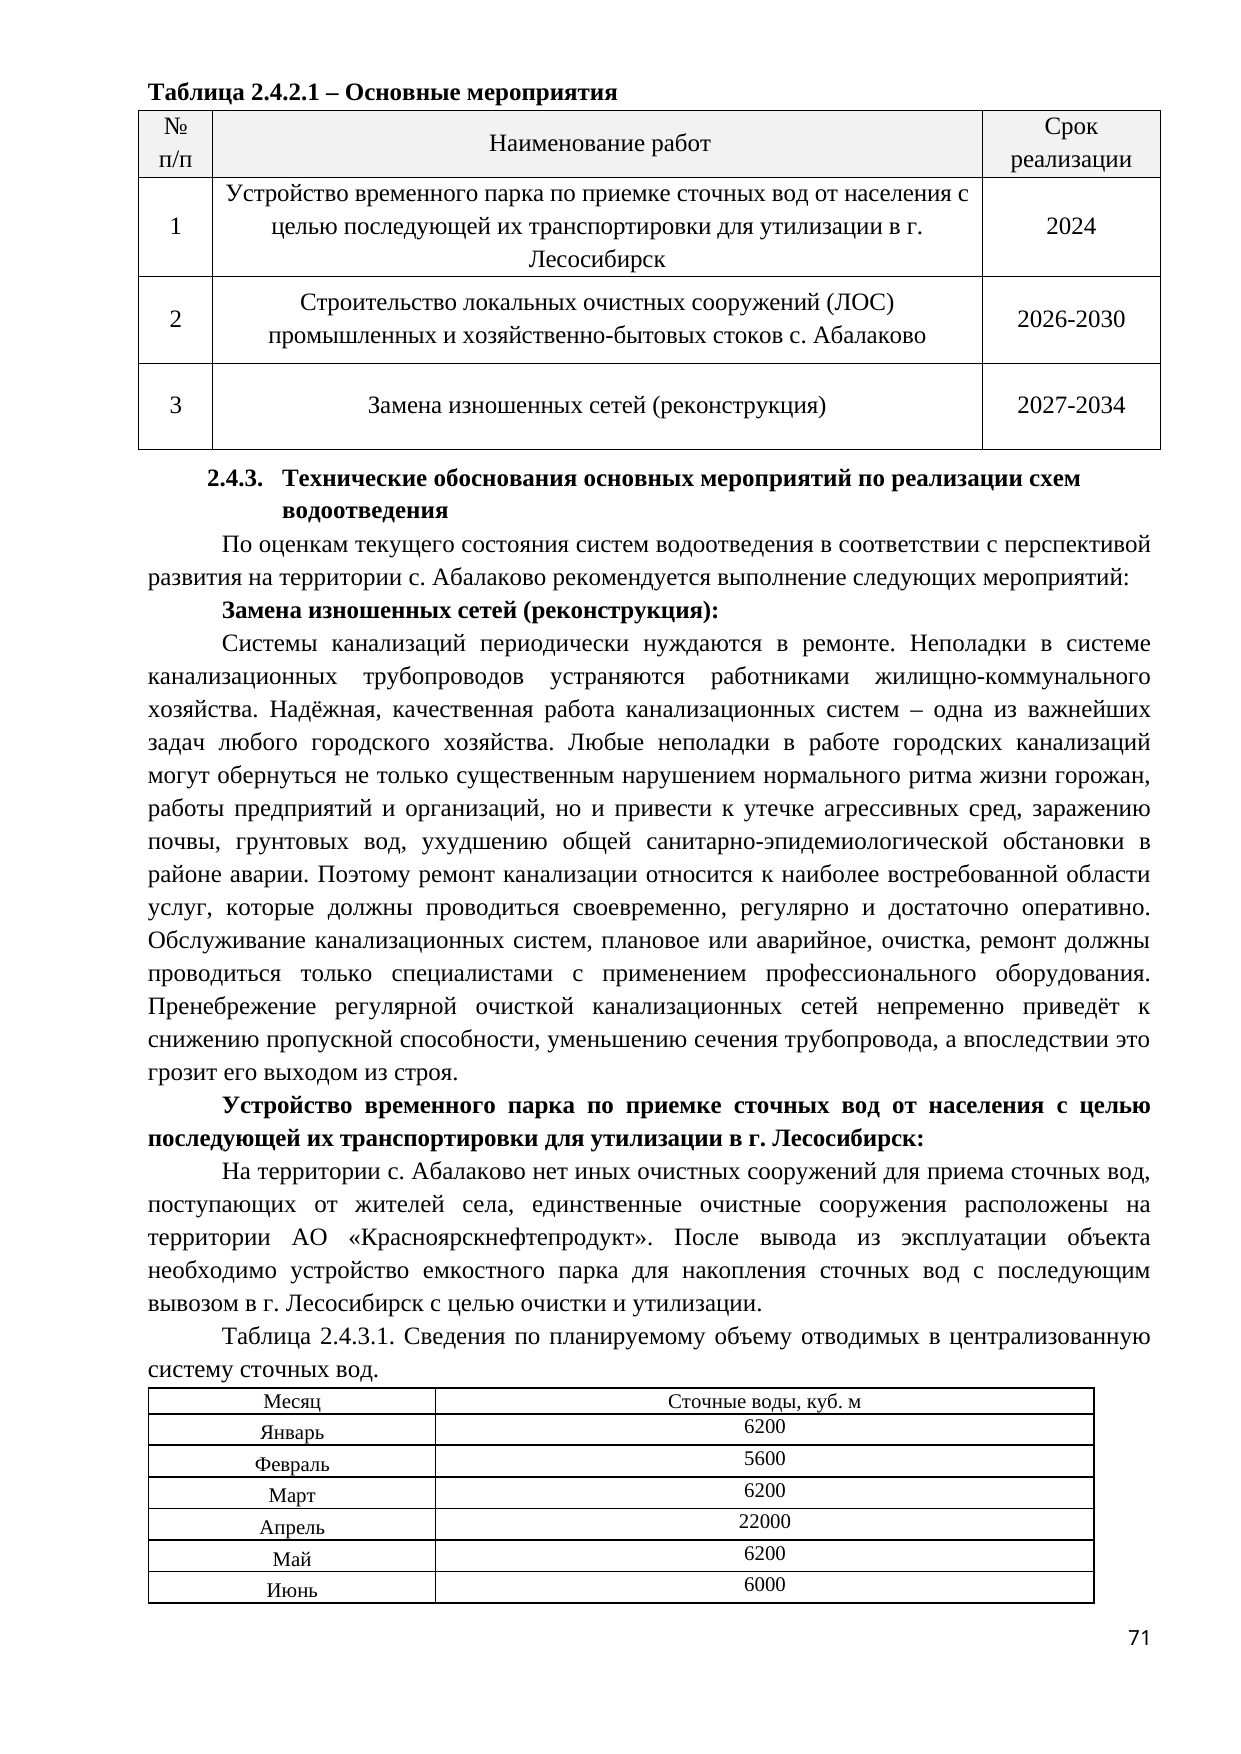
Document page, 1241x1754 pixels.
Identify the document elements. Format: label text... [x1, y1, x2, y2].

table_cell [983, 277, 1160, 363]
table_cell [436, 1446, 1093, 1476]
text На территории с. Абалаково нет иных очистных сооружений для приема сточных вод, поступающих от жителей села, единственные очистные сооружения расположены на территории АО «Красноярскнефтепродукт». После вывода из эксплуатации объекта необходимо устройство емкостного парка для накопления сточных вод с последующим вывозом в г. Лесосибирск с целью очистки и утилизации. [148, 1156, 1152, 1317]
list Технические обоснования основных мероприятий по реализации схем водоотведения [207, 463, 1152, 524]
text Таблица 2.4.3.1. Сведения по планируемому объему отводимых в централизованную систему сточных вод. [148, 1321, 1152, 1383]
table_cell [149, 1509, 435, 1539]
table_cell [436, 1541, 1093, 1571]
text По оценкам текущего состояния систем водоотведения в соответствии с перспективой развития на территории с. Абалаково рекомендуется выполнение следующих мероприятий: [148, 529, 1152, 590]
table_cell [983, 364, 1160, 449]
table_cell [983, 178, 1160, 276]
text Системы канализаций периодически нуждаются в ремонте. Неполадки в системе канализационных трубопроводов устраняются работниками жилищно-коммунального хозяйства. Надёжная, качественная работа канализационных систем – одна из важнейших задач любого городского хозяйства. Любые неполадки в работе городских канализаций могут обернуться не только существенным нарушением нормального ритма жизни горожан, работы предприятий и организаций, но и привести к утечке агрессивных сред, заражению почвы, грунтовых вод, ухудшению общей санитарно-эпидемиологической обстановки в районе аварии. Поэтому ремонт канализации относится к наиболее востребованной области услуг, которые должны проводиться своевременно, регулярно и достаточно оперативно. Обслуживание канализационных систем, плановое или аварийное, очистка, ремонт должны проводиться только специалистами с применением профессионального оборудования. Пренебрежение регулярной очисткой канализационных сетей непременно приведёт к снижению пропускной способности, уменьшению сечения трубопровода, а впоследствии это грозит его выходом из строя. [148, 628, 1152, 1086]
text Таблица 2.4.2.1 – Основные мероприятия [148, 77, 1152, 106]
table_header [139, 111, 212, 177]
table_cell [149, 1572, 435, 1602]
text Замена изношенных сетей (реконструкция): [148, 595, 1152, 623]
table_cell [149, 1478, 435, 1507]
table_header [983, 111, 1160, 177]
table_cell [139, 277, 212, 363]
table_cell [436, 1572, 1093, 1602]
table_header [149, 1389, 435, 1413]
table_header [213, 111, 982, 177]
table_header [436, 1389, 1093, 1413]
text Устройство временного парка по приемке сточных вод от населения с целью последующей их транспортировки для утилизации в г. Лесосибирск: [148, 1090, 1152, 1152]
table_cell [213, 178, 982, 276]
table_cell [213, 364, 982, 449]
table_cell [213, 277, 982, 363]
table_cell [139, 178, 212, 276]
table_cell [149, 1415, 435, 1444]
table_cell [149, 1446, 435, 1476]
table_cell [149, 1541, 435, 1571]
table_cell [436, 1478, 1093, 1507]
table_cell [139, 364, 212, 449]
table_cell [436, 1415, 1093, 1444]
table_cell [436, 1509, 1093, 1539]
